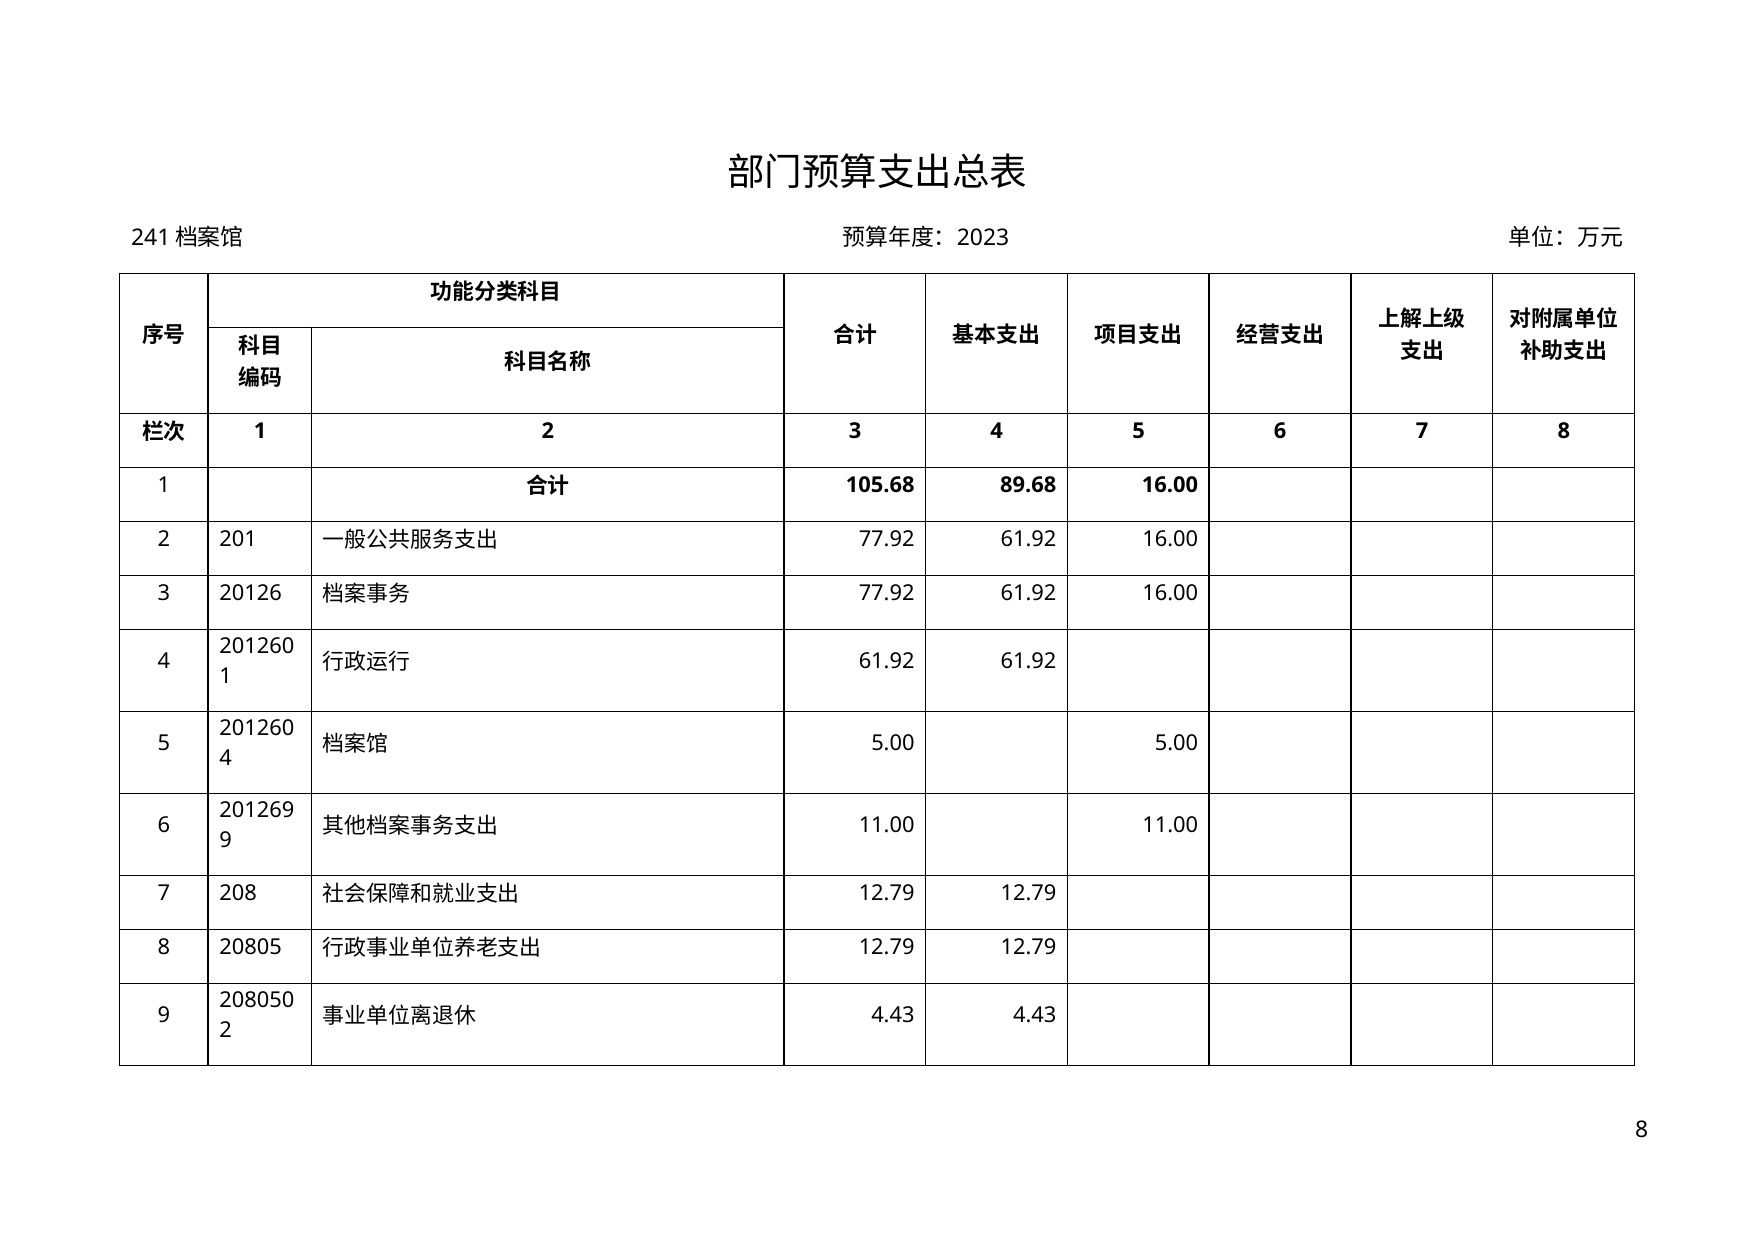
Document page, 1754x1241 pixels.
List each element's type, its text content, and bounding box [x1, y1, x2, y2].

table_cell [1493, 876, 1634, 929]
table_cell 2012699 [209, 794, 311, 874]
table_cell 12.79 [926, 930, 1067, 983]
table_cell 6 [1210, 414, 1350, 466]
table_cell 12.79 [926, 876, 1067, 929]
table_cell 7 [1352, 414, 1492, 466]
table_cell 科目名称 [312, 328, 783, 412]
table_cell 事业单位离退休 [312, 984, 783, 1065]
table_cell [1210, 576, 1350, 629]
table_cell 20805 [209, 930, 311, 983]
table_cell 一般公共服务支出 [312, 522, 783, 574]
table_cell 61.92 [926, 522, 1067, 574]
table_header 预算年度：2023 [785, 218, 1067, 273]
table_cell 经营支出 [1210, 274, 1350, 412]
table_cell 61.92 [785, 630, 925, 711]
table_cell 档案事务 [312, 576, 783, 629]
table_cell 科目 编码 [209, 328, 311, 412]
table_cell [1493, 576, 1634, 629]
table_cell 2080502 [209, 984, 311, 1065]
table_cell [1493, 794, 1634, 874]
table_cell 11.00 [785, 794, 925, 874]
table_cell [1493, 712, 1634, 793]
table_cell [926, 794, 1067, 874]
table_cell [1210, 712, 1350, 793]
table_cell 8 [1493, 414, 1634, 466]
table_cell 9 [120, 984, 207, 1065]
table_cell 序号 [120, 274, 207, 412]
table_cell 2012601 [209, 630, 311, 711]
table_cell 合计 [785, 274, 925, 412]
table_cell 6 [120, 794, 207, 874]
table_cell [1493, 522, 1634, 574]
table_cell [1068, 876, 1208, 929]
table_cell [1210, 468, 1350, 521]
table_cell 61.92 [926, 576, 1067, 629]
table_cell 行政事业单位养老支出 [312, 930, 783, 983]
table_cell 功能分类科目 [209, 274, 783, 327]
table_header 241档案馆 [120, 218, 784, 273]
table_cell [1068, 930, 1208, 983]
table_cell 1 [120, 468, 207, 521]
table_cell [1210, 930, 1350, 983]
table_cell 201 [209, 522, 311, 574]
table_cell 5.00 [1068, 712, 1208, 793]
table_cell 对附属单位补助支出 [1493, 274, 1634, 412]
table_cell [1210, 984, 1350, 1065]
table_cell [1352, 876, 1492, 929]
table_cell 16.00 [1068, 522, 1208, 574]
table_cell [1352, 712, 1492, 793]
table_cell 5 [120, 712, 207, 793]
table_cell 2 [120, 522, 207, 574]
table_cell 208 [209, 876, 311, 929]
table_cell 77.92 [785, 522, 925, 574]
table_cell [1352, 468, 1492, 521]
table_cell 11.00 [1068, 794, 1208, 874]
text 部门预算支出总表 [106, 142, 1648, 196]
table_header 单位：万元 [1068, 218, 1634, 273]
table_cell 61.92 [926, 630, 1067, 711]
table_cell 89.68 [926, 468, 1067, 521]
table_cell [1068, 630, 1208, 711]
table_cell [1068, 984, 1208, 1065]
table_cell 20126 [209, 576, 311, 629]
table_cell 4 [120, 630, 207, 711]
table_cell [1352, 930, 1492, 983]
table_cell [1352, 984, 1492, 1065]
table_cell 8 [120, 930, 207, 983]
table_cell 16.00 [1068, 468, 1208, 521]
table_cell 2012604 [209, 712, 311, 793]
table_cell 7 [120, 876, 207, 929]
table_cell [1210, 876, 1350, 929]
table_cell [1352, 522, 1492, 574]
table_cell 行政运行 [312, 630, 783, 711]
table_cell 4.43 [785, 984, 925, 1065]
table_cell 16.00 [1068, 576, 1208, 629]
table_cell 4 [926, 414, 1067, 466]
table_cell 基本支出 [926, 274, 1067, 412]
table_cell [1493, 930, 1634, 983]
table_cell 栏次 [120, 414, 207, 466]
table_cell 5.00 [785, 712, 925, 793]
table_cell [1210, 522, 1350, 574]
table_cell 合计 [312, 468, 783, 521]
table_cell [1493, 984, 1634, 1065]
table_cell [1352, 794, 1492, 874]
table_cell 项目支出 [1068, 274, 1208, 412]
table_cell 4.43 [926, 984, 1067, 1065]
table_cell [1210, 630, 1350, 711]
table_cell 档案馆 [312, 712, 783, 793]
table_cell 其他档案事务支出 [312, 794, 783, 874]
table_cell 上解上级 支出 [1352, 274, 1492, 412]
table_cell [1352, 576, 1492, 629]
table_cell 12.79 [785, 876, 925, 929]
table_cell 3 [120, 576, 207, 629]
table_cell 105.68 [785, 468, 925, 521]
table_cell [1493, 468, 1634, 521]
table_cell [926, 712, 1067, 793]
table_cell [209, 468, 311, 521]
table_cell 2 [312, 414, 783, 466]
table_cell [1493, 630, 1634, 711]
table_cell [1210, 794, 1350, 874]
table_cell 社会保障和就业支出 [312, 876, 783, 929]
table_cell [1352, 630, 1492, 711]
table_cell 5 [1068, 414, 1208, 466]
table_cell 3 [785, 414, 925, 466]
table_cell 1 [209, 414, 311, 466]
table_cell 12.79 [785, 930, 925, 983]
table_cell 77.92 [785, 576, 925, 629]
